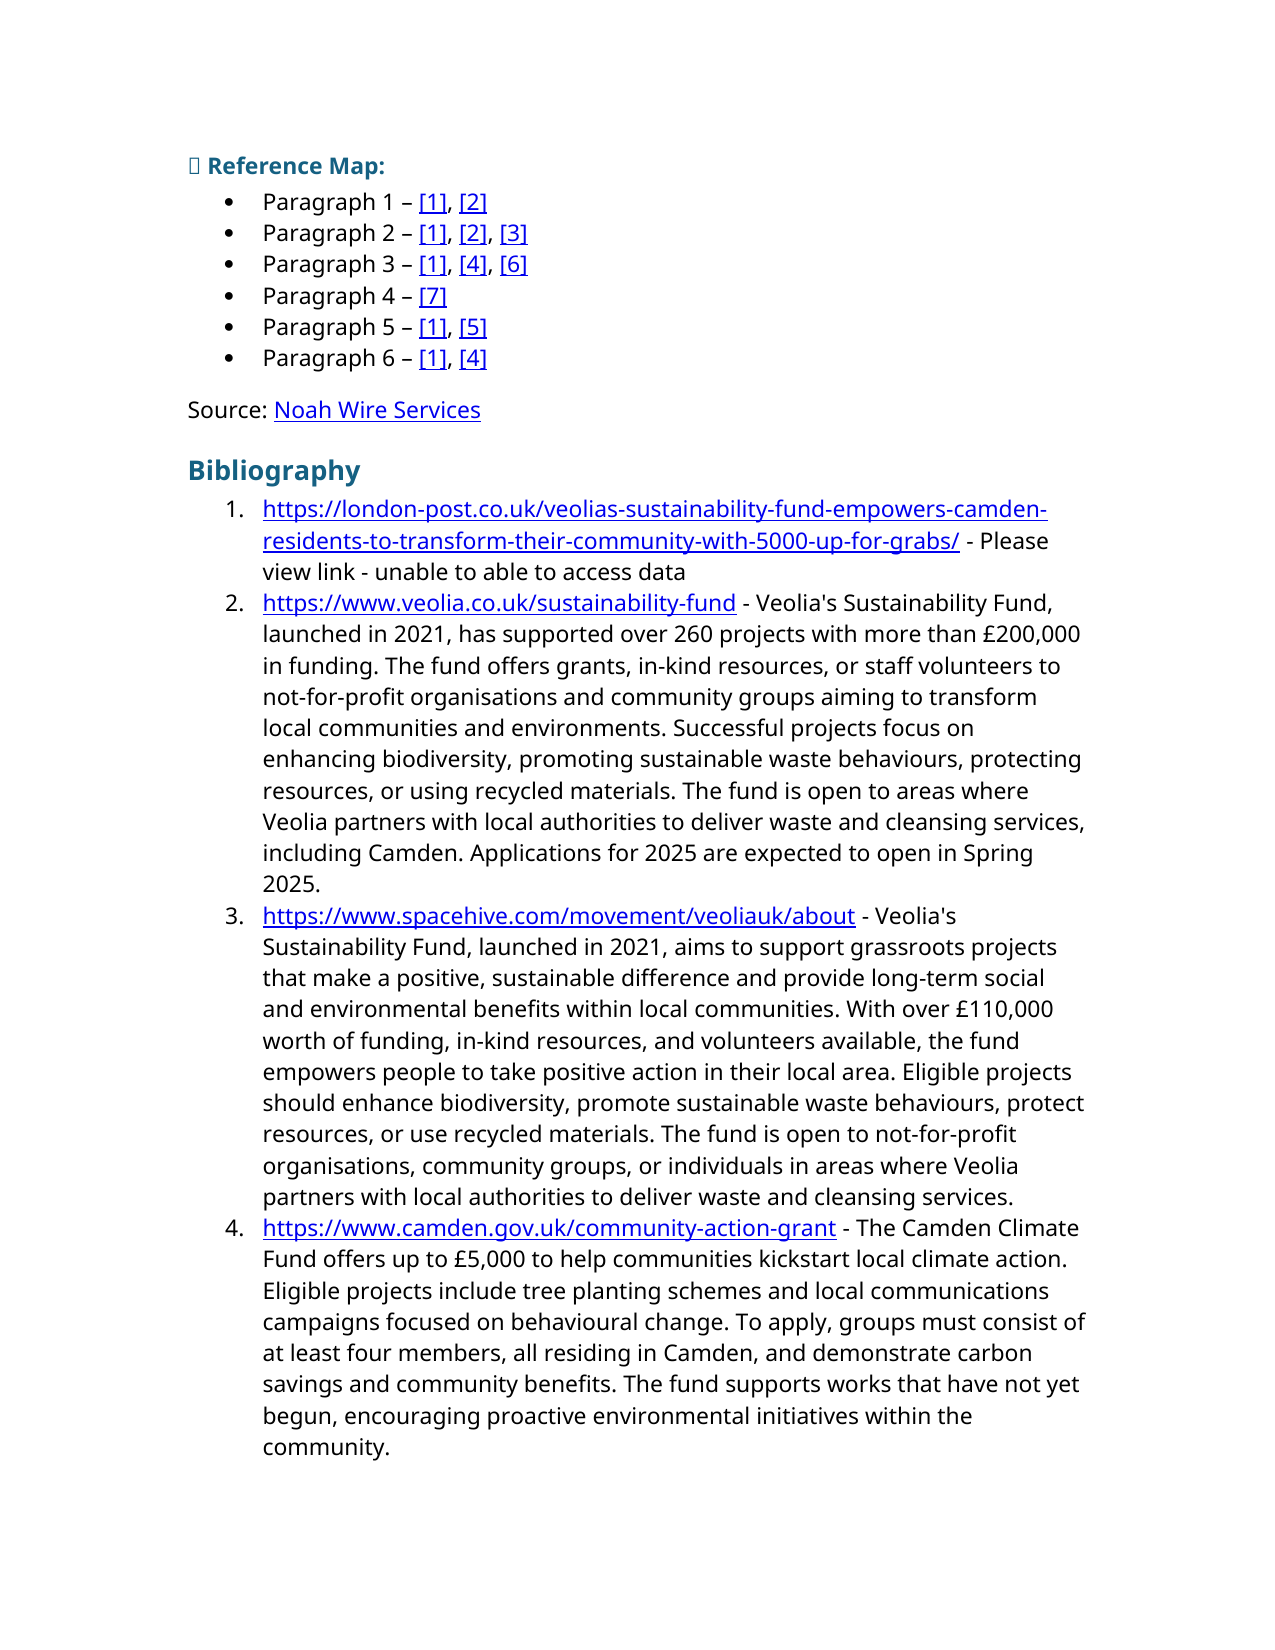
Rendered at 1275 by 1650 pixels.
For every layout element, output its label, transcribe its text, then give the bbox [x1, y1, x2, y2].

text Source: Noah Wire Services [187, 394, 1087, 426]
list Paragraph 3 – [1], [4], [6] [225, 248, 1087, 280]
list https://www.veolia.co.uk/sustainability-fund - Veolia's Sustainability Fund, launched in 2021, has supported over 260 projects with more than £200,000 in funding. The fund offers grants, in-kind resources, or staff volunteers to not-for-profit organisations and community groups aiming to transform local communities and environments. Successful projects focus on enhancing biodiversity, promoting sustainable waste behaviours, protecting resources, or using recycled materials. The fund is open to areas where Veolia partners with local authorities to deliver waste and cleansing services, including Camden. Applications for 2025 are expected to open in Spring 2025. [225, 587, 1087, 900]
list https://london-post.co.uk/veolias-sustainability-fund-empowers-camden-residents-to-transform-their-community-with-5000-up-for-grabs/ - Please view link - unable to able to access data [225, 493, 1087, 587]
list Paragraph 4 – [7] [225, 280, 1087, 311]
subtitle Bibliography [187, 451, 1087, 488]
list Paragraph 2 – [1], [2], [3] [225, 217, 1087, 248]
list https://www.spacehive.com/movement/veoliauk/about - Veolia's Sustainability Fund, launched in 2021, aims to support grassroots projects that make a positive, sustainable difference and provide long-term social and environmental benefits within local communities. With over £110,000 worth of funding, in-kind resources, and volunteers available, the fund empowers people to take positive action in their local area. Eligible projects should enhance biodiversity, promote sustainable waste behaviours, protect resources, or use recycled materials. The fund is open to not-for-profit organisations, community groups, or individuals in areas where Veolia partners with local authorities to deliver waste and cleansing services. [225, 900, 1087, 1212]
subtitle 📌 Reference Map: [187, 150, 1087, 181]
list Paragraph 6 – [1], [4] [225, 342, 1087, 373]
list Paragraph 5 – [1], [5] [225, 311, 1087, 342]
list Paragraph 1 – [1], [2] [225, 186, 1087, 217]
list https://www.camden.gov.uk/community-action-grant - The Camden Climate Fund offers up to £5,000 to help communities kickstart local climate action. Eligible projects include tree planting schemes and local communications campaigns focused on behavioural change. To apply, groups must consist of at least four members, all residing in Camden, and demonstrate carbon savings and community benefits. The fund supports works that have not yet begun, encouraging proactive environmental initiatives within the community. [225, 1212, 1087, 1462]
